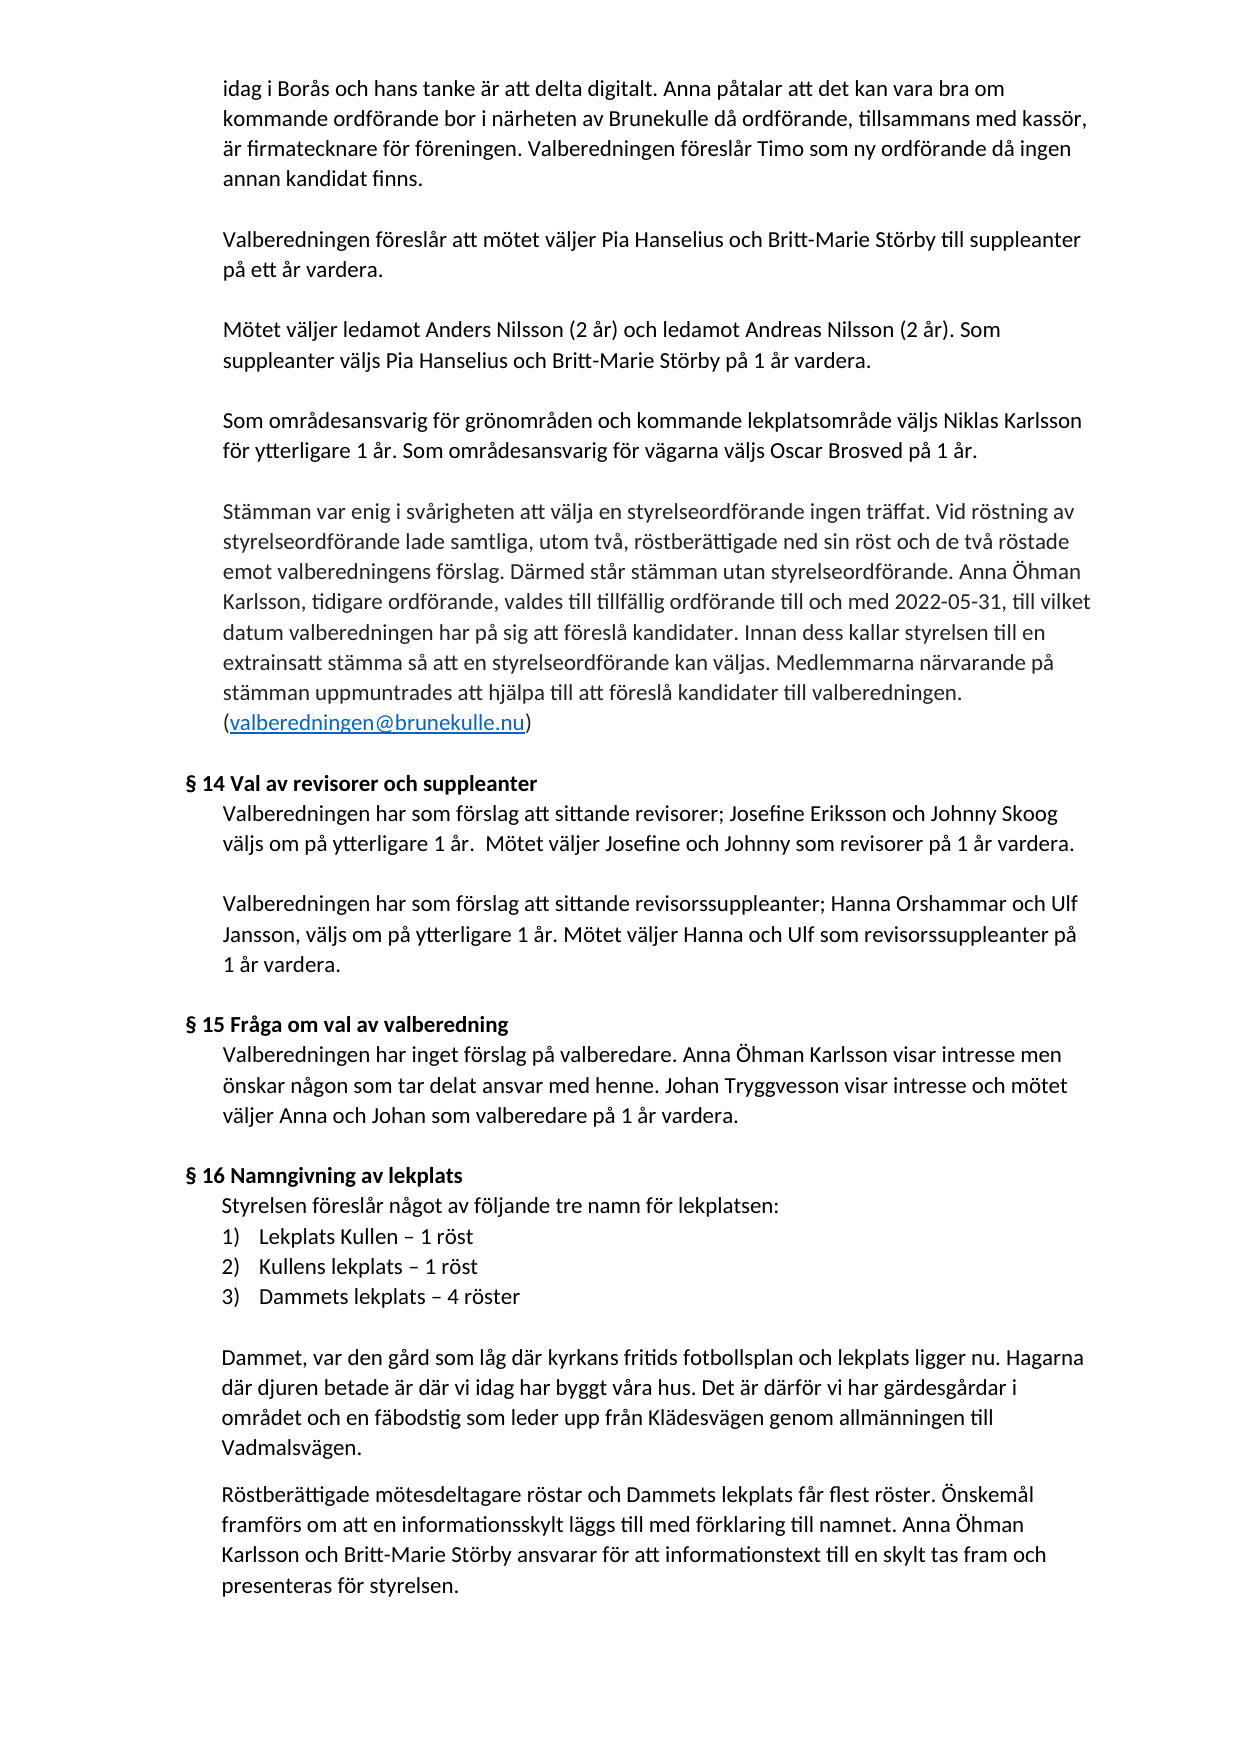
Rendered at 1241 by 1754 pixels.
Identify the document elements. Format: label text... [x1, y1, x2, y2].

text Röstberättigade mötesdeltagare röstar och Dammets lekplats får flest röster. Önskemål framförs om att en informationsskylt läggs till med förklaring till namnet. Anna Öhman Karlsson och Britt-Marie Störby ansvarar för att informationstext till en skylt tas fram och presenteras för styrelsen. [221, 1480, 1093, 1599]
text Stämman var enig i svårigheten att välja en styrelseordförande ingen träffat. Vid röstning av styrelseordförande lade samtliga, utom två, röstberättigade ned sin röst och de två röstade emot valberedningens förslag. Därmed står stämman utan styrelseordförande. Anna Öhman Karlsson, tidigare ordförande, valdes till tillfällig ordförande till och med 2022-05-31, till vilket datum valberedningen har på sig att föreslå kandidater. Innan dess kallar styrelsen till en extrainsatt stämma så att en styrelseordförande kan väljas. Medlemmarna närvarande på stämman uppmuntrades att hjälpa till att föreslå kandidater till valberedningen. (valberedningen@brunekulle.nu) [223, 497, 1093, 736]
text § 14 Val av revisorer och suppleanter [148, 769, 1093, 797]
text Valberedningen har som förslag att sittande revisorssuppleanter; Hanna Orshammar och Ulf Jansson, väljs om på ytterligare 1 år. Mötet väljer Hanna och Ulf som revisorssuppleanter på 1 år vardera. [223, 859, 1093, 978]
text § 16 Namngivning av lekplats [148, 1161, 1093, 1189]
text Styrelsen föreslår något av följande tre namn för lekplatsen: [221, 1192, 1093, 1219]
text Valberedningen har inget förslag på valberedare. Anna Öhman Karlsson visar intresse men önskar någon som tar delat ansvar med henne. Johan Tryggvesson visar intresse och mötet väljer Anna och Johan som valberedare på 1 år vardera. [223, 1041, 1093, 1129]
list Kullens lekplats – 1 röst [221, 1252, 1093, 1280]
text Valberedningen föreslår att mötet väljer Pia Hanselius och Britt-Marie Störby till suppleanter på ett år vardera. [223, 225, 1093, 283]
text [223, 74, 1093, 192]
text Som områdesansvarig för grönområden och kommande lekplatsområde väljs Niklas Karlsson för ytterligare 1 år. Som områdesansvarig för vägarna väljs Oscar Brosved på 1 år. [223, 406, 1093, 464]
text Mötet väljer ledamot Anders Nilsson (2 år) och ledamot Andreas Nilsson (2 år). Som suppleanter väljs Pia Hanselius och Britt-Marie Störby på 1 år vardera. [223, 316, 1093, 374]
text Dammet, var den gård som låg där kyrkans fritids fotbollsplan och lekplats ligger nu. Hagarna där djuren betade är där vi idag har byggt våra hus. Det är därför vi har gärdesgårdar i området och en fäbodstig som leder upp från Klädesvägen genom allmänningen till Vadmalsvägen. [221, 1343, 1093, 1461]
text Valberedningen har som förslag att sittande revisorer; Josefine Eriksson och Johnny Skoog väljs om på ytterligare 1 år. Mötet väljer Josefine och Johnny som revisorer på 1 år vardera. [223, 799, 1093, 857]
list Lekplats Kullen – 1 röst [221, 1222, 1093, 1250]
list Dammets lekplats – 4 röster [221, 1282, 1093, 1310]
text § 15 Fråga om val av valberedning [148, 1010, 1093, 1038]
